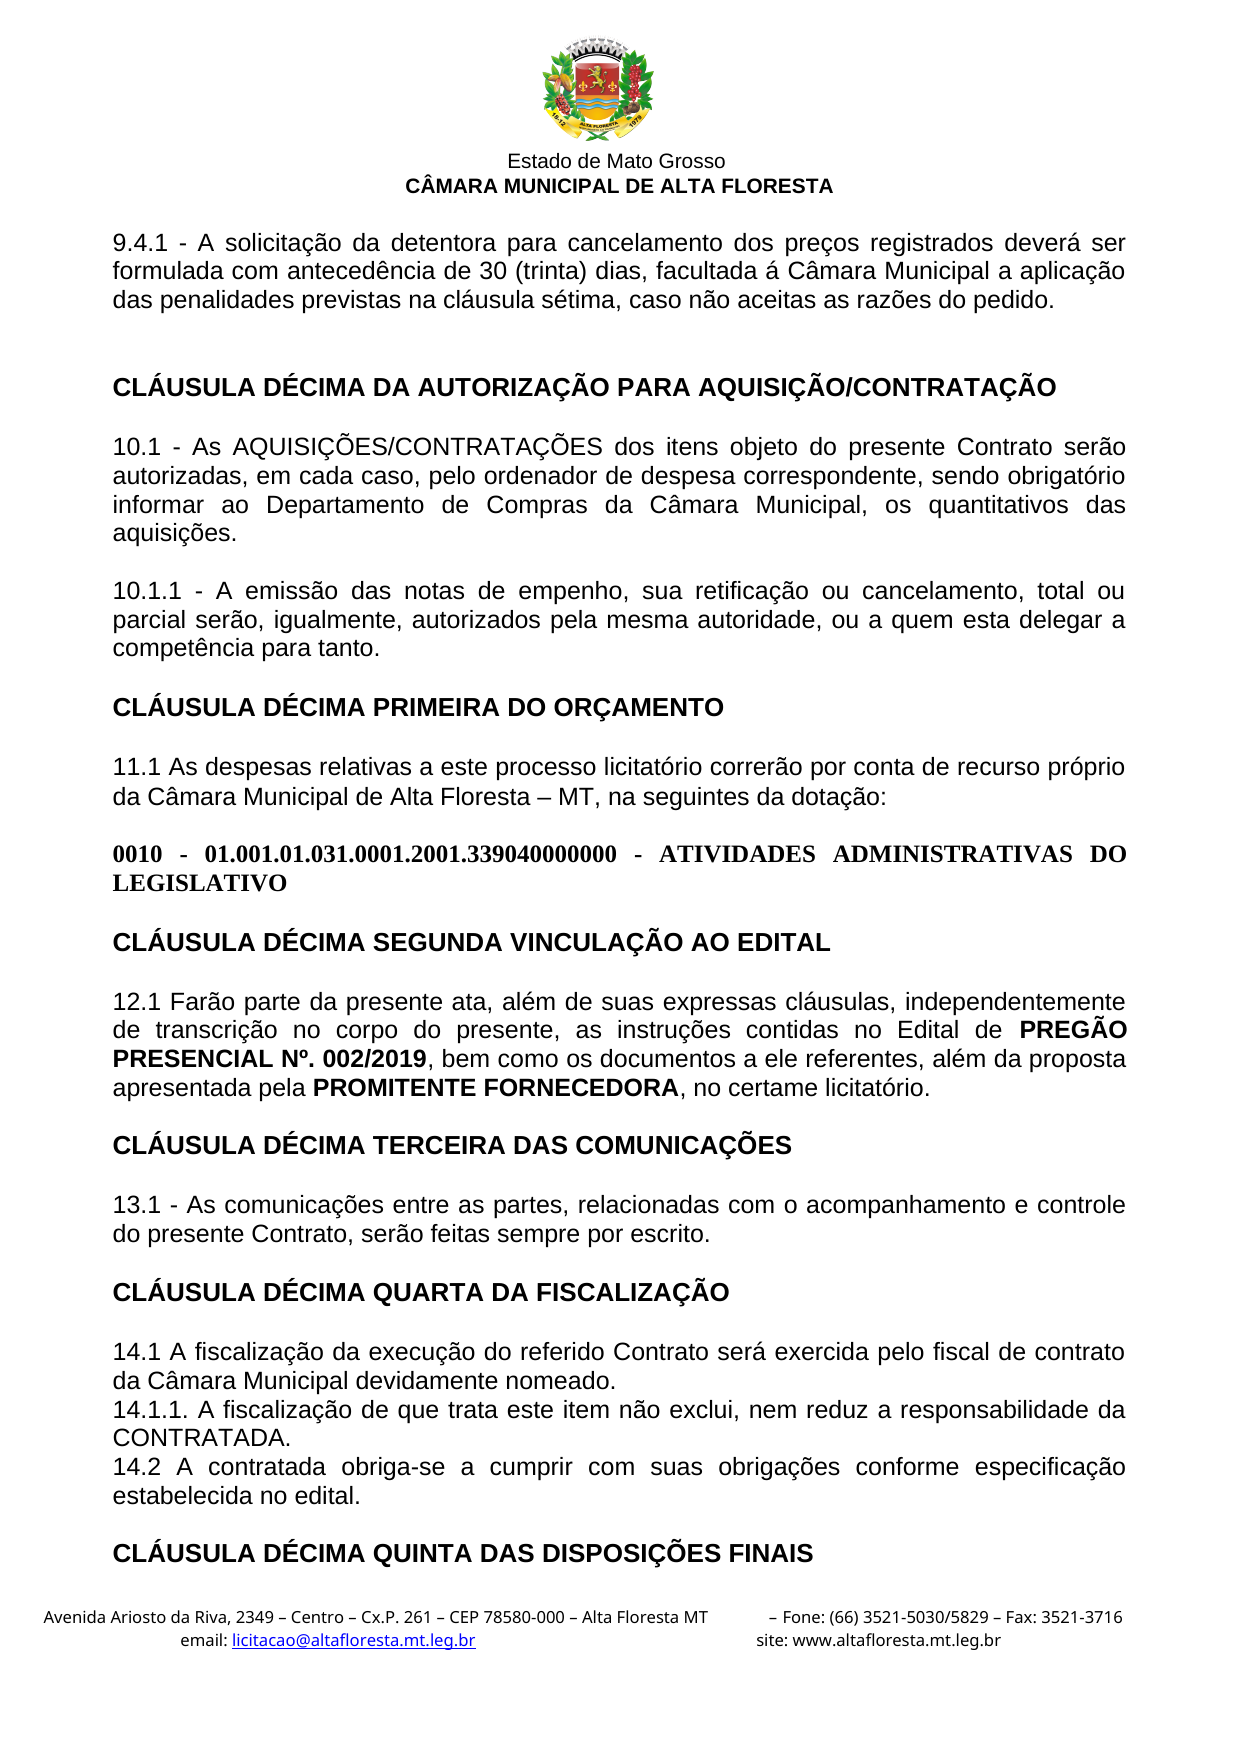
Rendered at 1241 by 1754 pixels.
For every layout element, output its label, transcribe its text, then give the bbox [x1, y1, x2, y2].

text CLÁUSULA DÉCIMA QUARTA DA FISCALIZAÇÃO [112, 1277, 1128, 1307]
text CLÁUSULA DÉCIMA QUINTA DAS DISPOSIÇÕES FINAIS [112, 1538, 1128, 1568]
text 14.2 A contratada obriga-se a cumprir com suas obrigações conforme especificação estabelecida no edital. [112, 1452, 1128, 1510]
picture [542, 34, 654, 141]
text 0010 - 01.001.01.031.0001.2001.339040000000 - ATIVIDADES ADMINISTRATIVAS DO LEGISLATIVO [112, 839, 1128, 897]
text CLÁUSULA DÉCIMA PRIMEIRA DO ORÇAMENTO [112, 692, 1128, 722]
text CLÁUSULA DÉCIMA DA AUTORIZAÇÃO PARA AQUISIÇÃO/CONTRATAÇÃO [112, 372, 1128, 402]
text CLÁUSULA DÉCIMA SEGUNDA VINCULAÇÃO AO EDITAL [112, 927, 1128, 957]
text 14.1.1. A fiscalização de que trata este item não exclui, nem reduz a responsabilidade da CONTRATADA. [112, 1395, 1128, 1452]
text 11.1 As despesas relativas a este processo licitatório correrão por conta de recurso próprio da Câmara Municipal de Alta Floresta – MT, na seguintes da dotação: [112, 752, 1128, 811]
text 10.1.1 - A emissão das notas de empenho, sua retificação ou cancelamento, total ou parcial serão, igualmente, autorizados pela mesma autoridade, ou a quem esta delegar a competência para tanto. [112, 576, 1128, 662]
text CLÁUSULA DÉCIMA TERCEIRA DAS COMUNICAÇÕES [112, 1130, 1128, 1160]
text 12.1 Farão parte da presente ata, além de suas expressas cláusulas, independentemente de transcrição no corpo do presente, as instruções contidas no Edital de PREGÃO PRESENCIAL Nº. 002/2019, bem como os documentos a ele referentes, além da proposta apresentada pela PROMITENTE FORNECEDORA, no certame licitatório. [112, 986, 1128, 1101]
text 13.1 - As comunicações entre as partes, relacionadas com o acompanhamento e controle do presente Contrato, serão feitas sempre por escrito. [112, 1190, 1128, 1247]
text 14.1 A fiscalização da execução do referido Contrato será exercida pelo fiscal de contrato da Câmara Municipal devidamente nomeado. [112, 1337, 1128, 1395]
text 10.1 - As AQUISIÇÕES/CONTRATAÇÕES dos itens objeto do presente Contrato serão autorizadas, em cada caso, pelo ordenador de despesa correspondente, sendo obrigatório informar ao Departamento de Compras da Câmara Municipal, os quantitativos das aquisições. [112, 432, 1128, 547]
text 9.4.1 - A solicitação da detentora para cancelamento dos preços registrados deverá ser formulada com antecedência de 30 (trinta) dias, facultada á Câmara Municipal a aplicação das penalidades previstas na cláusula sétima, caso não aceitas as razões do pedido. [112, 227, 1128, 314]
